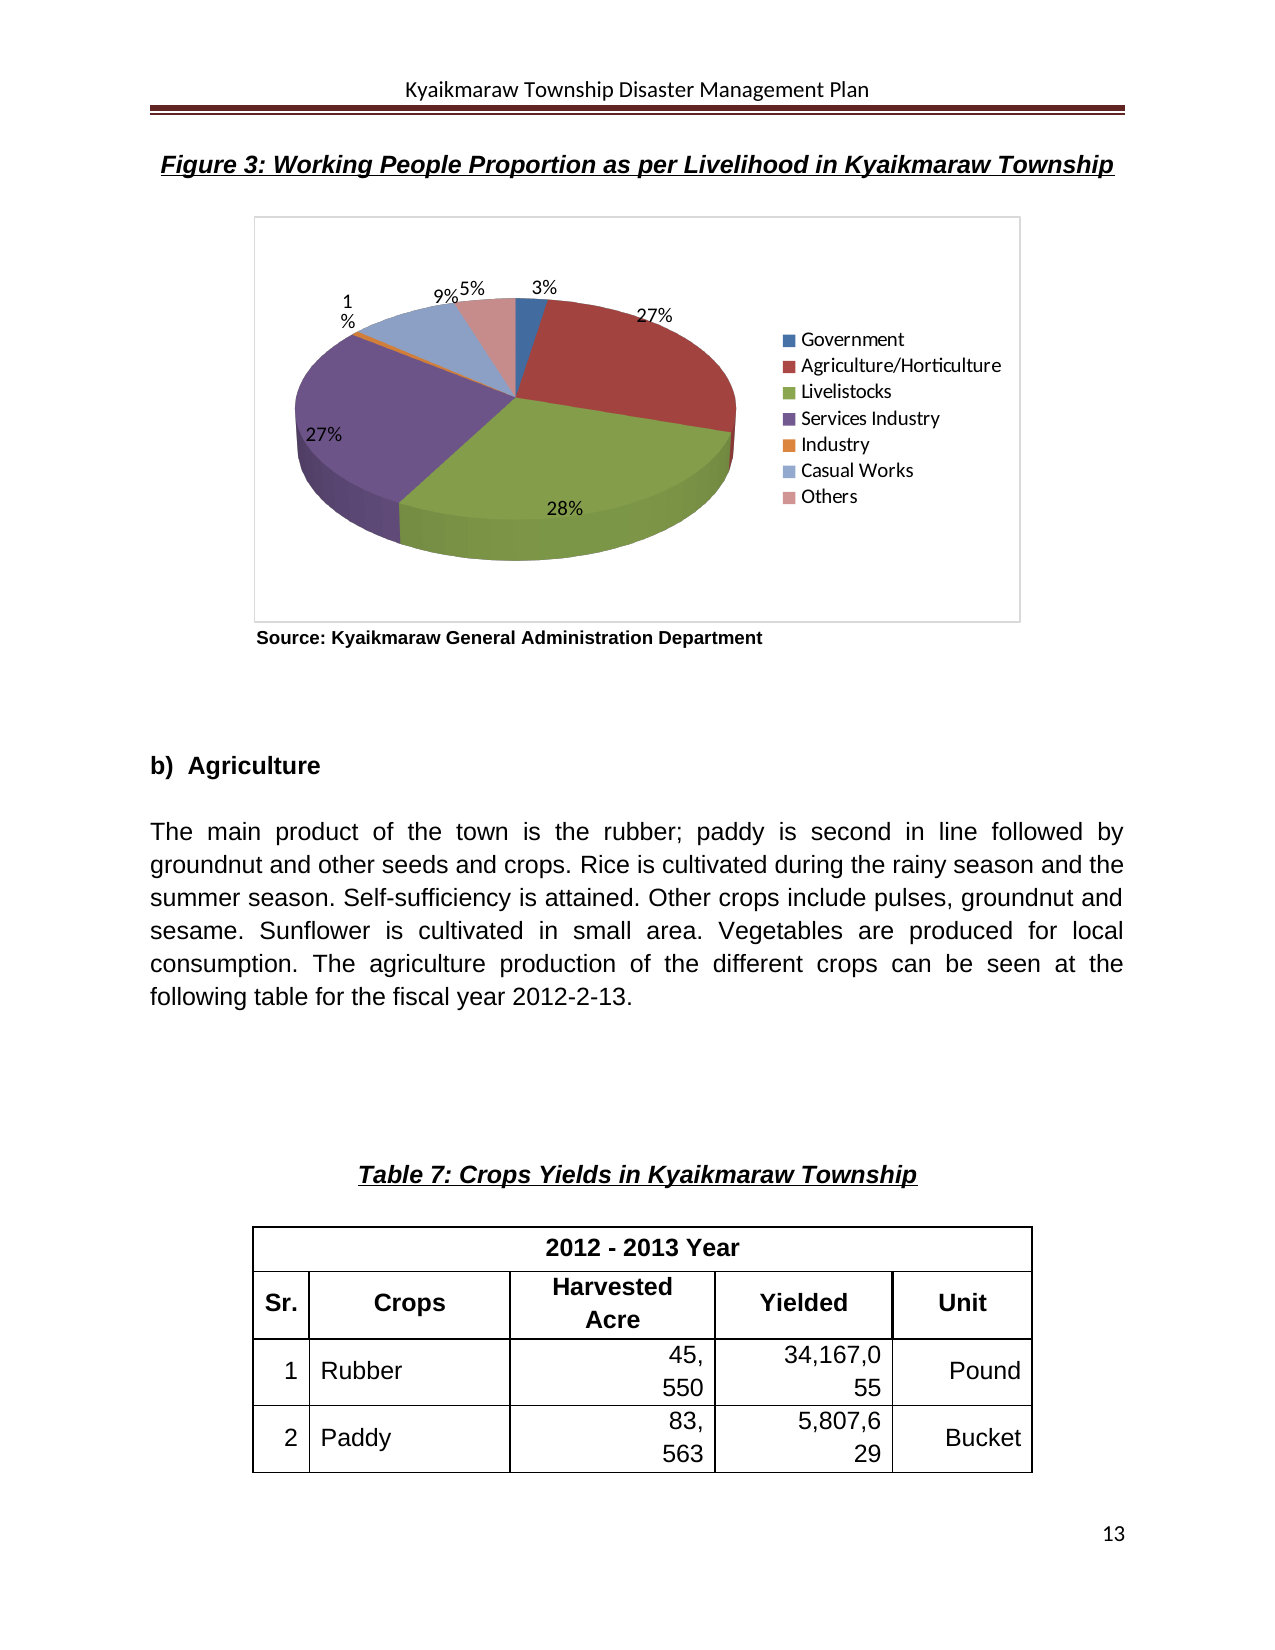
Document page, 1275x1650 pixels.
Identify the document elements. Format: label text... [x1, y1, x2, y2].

table_cell Yielded [716, 1272, 891, 1337]
table_cell 2 [254, 1406, 309, 1472]
table_header 2012 - 2013 Year [254, 1228, 1031, 1271]
table_cell Sr. [254, 1272, 308, 1337]
list Agriculture [150, 751, 1125, 780]
text Source: Kyaikmaraw General Administration Department [150, 627, 1125, 649]
table_cell Unit [894, 1272, 1031, 1337]
table_cell Bucket [893, 1406, 1031, 1472]
text Table 7: Crops Yields in Kyaikmaraw Township [150, 1160, 1125, 1188]
table_cell Rubber [310, 1340, 509, 1405]
table_cell Harvested Acre [511, 1272, 714, 1337]
table_cell 83,563 [511, 1406, 714, 1472]
table_cell Paddy [310, 1406, 509, 1472]
table_cell Pound [893, 1340, 1031, 1405]
table_cell 5,807,629 [716, 1406, 892, 1472]
table_cell Crops [310, 1272, 509, 1337]
table_cell 34,167,055 [716, 1340, 892, 1405]
table_cell 1 [254, 1340, 309, 1405]
text The main product of the town is the rubber; paddy is second in line followed by groundnut and other seeds and crops. Rice is cultivated during the rainy season and the summer season. Self-sufficiency is attained. Other crops include pulses, groundnut and sesame. Sunflower is cultivated in small area. Vegetables are produced for local consumption. The agriculture production of the different crops can be seen at the following table for the fiscal year 2012-2-13. [150, 817, 1125, 1011]
table_cell 45,550 [511, 1340, 714, 1405]
text Figure 3: Working People Proportion as per Livelihood in Kyaikmaraw Township [150, 150, 1125, 179]
